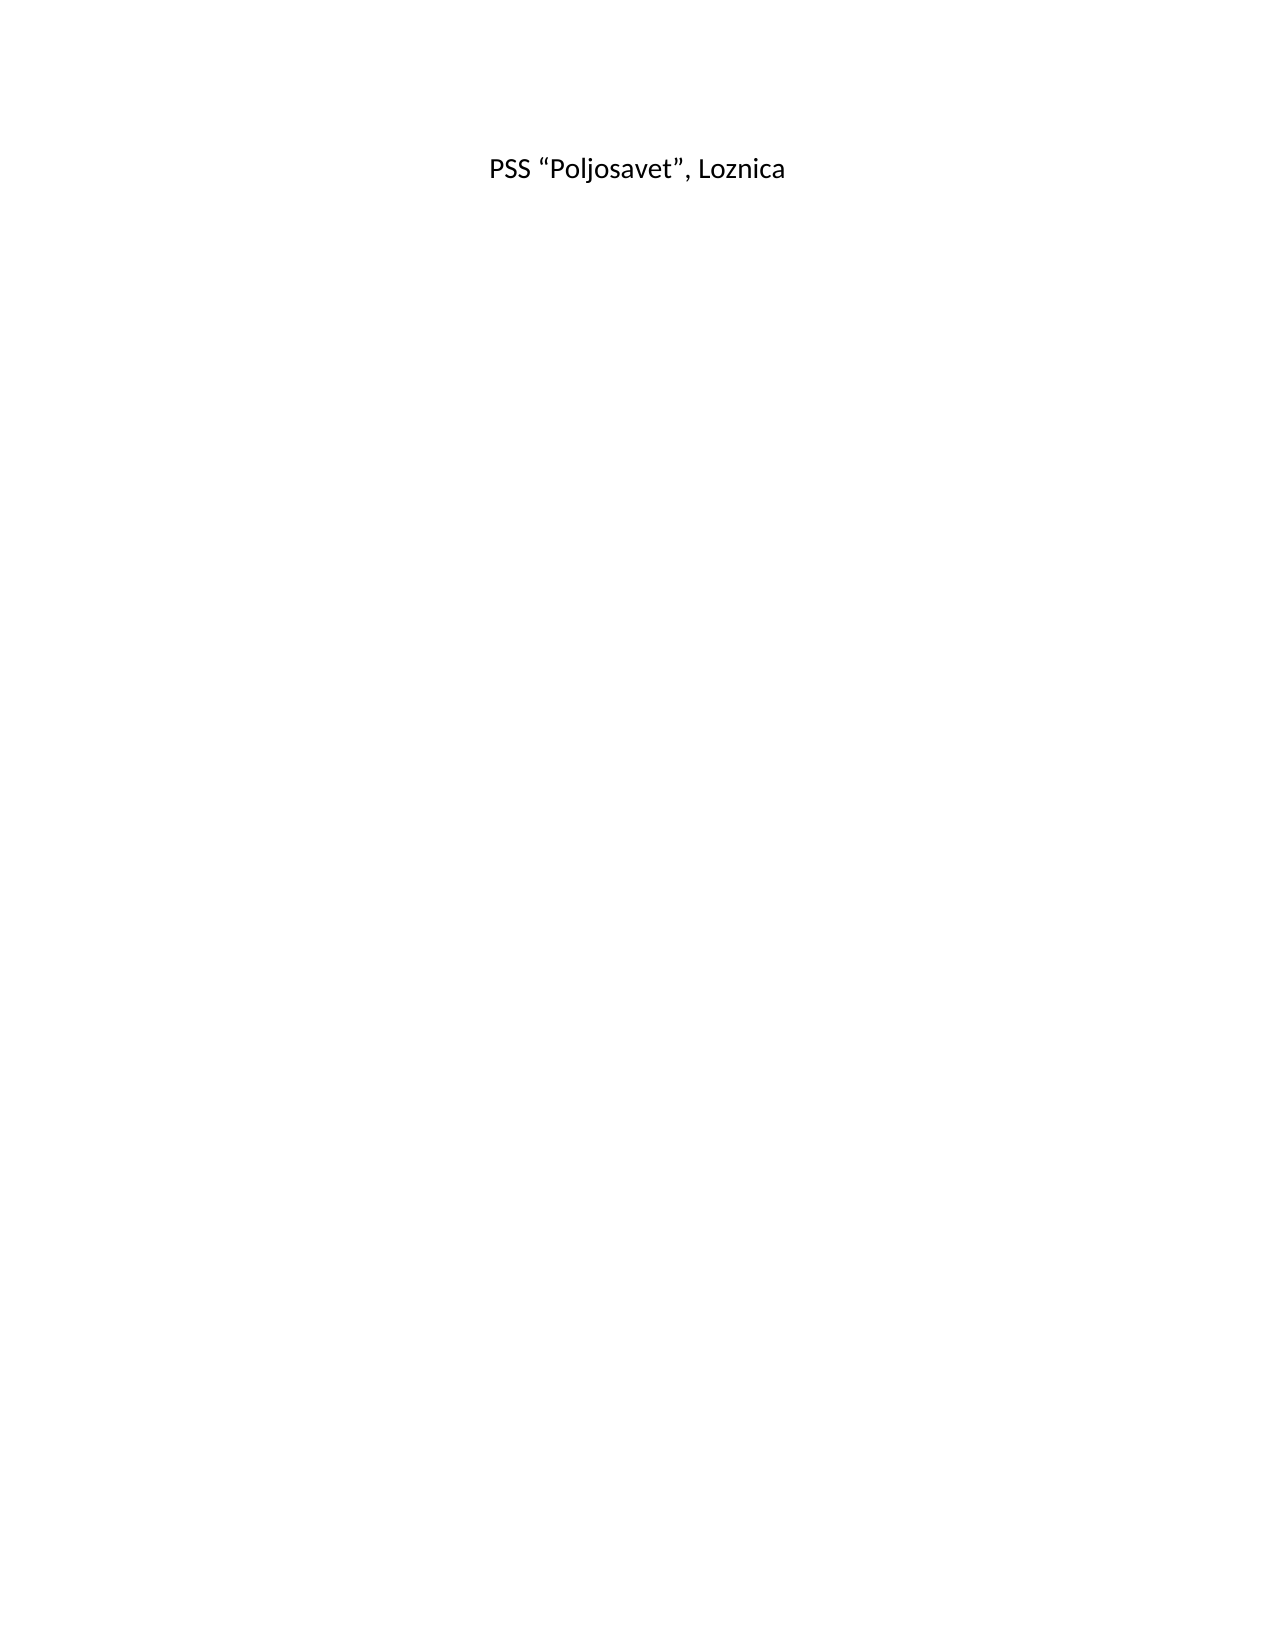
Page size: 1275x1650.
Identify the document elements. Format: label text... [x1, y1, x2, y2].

text PSS “Poljosavet”, Loznica [150, 150, 1125, 186]
